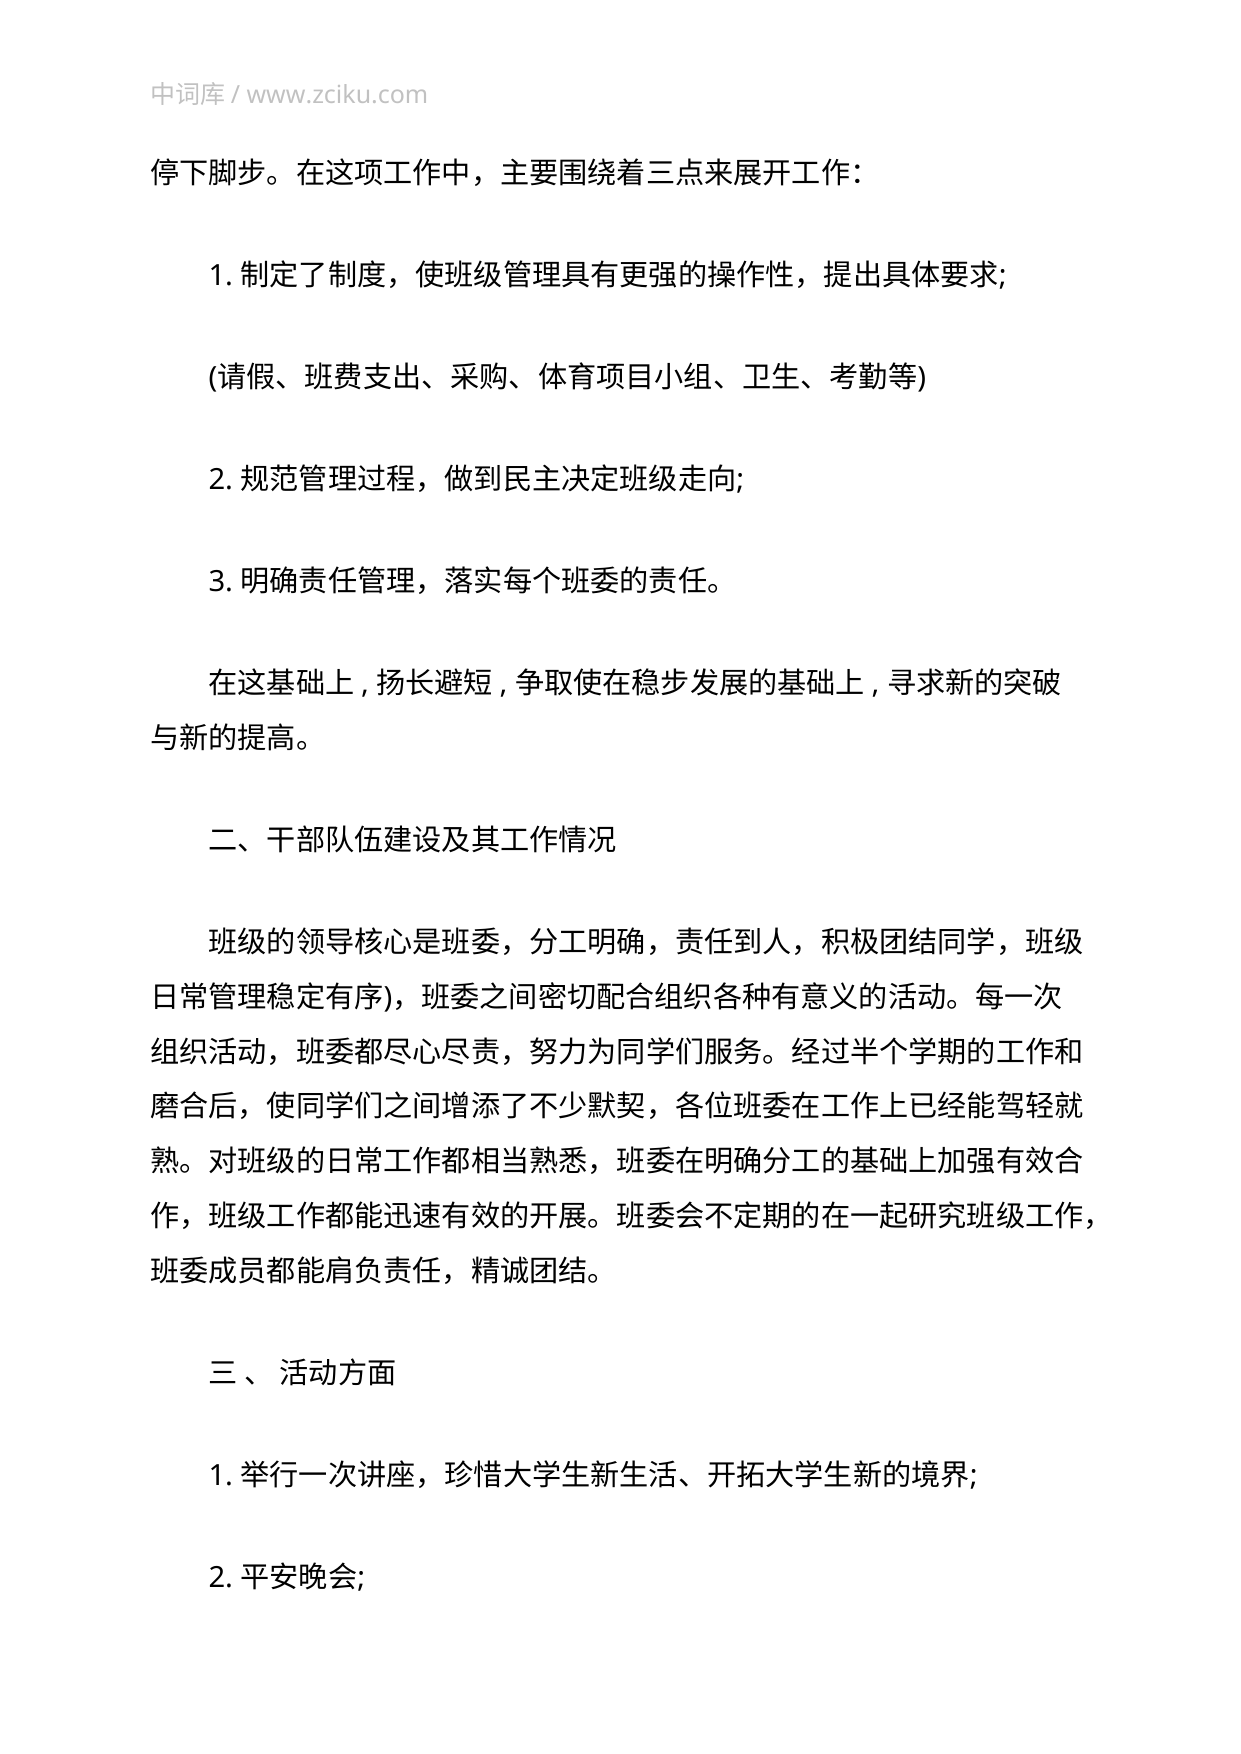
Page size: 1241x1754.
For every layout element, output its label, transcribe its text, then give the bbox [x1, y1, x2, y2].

text 班级的领导核心是班委，分工明确，责任到人，积极团结同学，班级日常管理稳定有序)，班委之间密切配合组织各种有意义的活动。每一次组织活动，班委都尽心尽责，努力为同学们服务。经过半个学期的工作和磨合后，使同学们之间增添了不少默契，各位班委在工作上已经能驾轻就熟。对班级的日常工作都相当熟悉，班委在明确分工的基础上加强有效合作，班级工作都能迅速有效的开展。班委会不定期的在一起研究班级工作，班委成员都能肩负责任，精诚团结。 [150, 918, 1090, 1290]
text 在这基础上 , 扬长避短 , 争取使在稳步发展的基础上 , 寻求新的突破与新的提高。 [150, 660, 1090, 757]
text 1. 制定了制度，使班级管理具有更强的操作性，提出具体要求; [150, 252, 1090, 294]
text 二、干部队伍建设及其工作情况 [150, 816, 1090, 859]
text 2. 规范管理过程，做到民主决定班级走向; [150, 456, 1090, 498]
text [150, 150, 1090, 192]
text (请假、班费支出、采购、体育项目小组、卫生、考勤等) [150, 354, 1090, 396]
text 2. 平安晚会; [150, 1553, 1090, 1596]
text 3. 明确责任管理，落实每个班委的责任。 [150, 558, 1090, 600]
text 1. 举行一次讲座，珍惜大学生新生活、开拓大学生新的境界; [150, 1451, 1090, 1494]
text 三 、 活动方面 [150, 1349, 1090, 1392]
